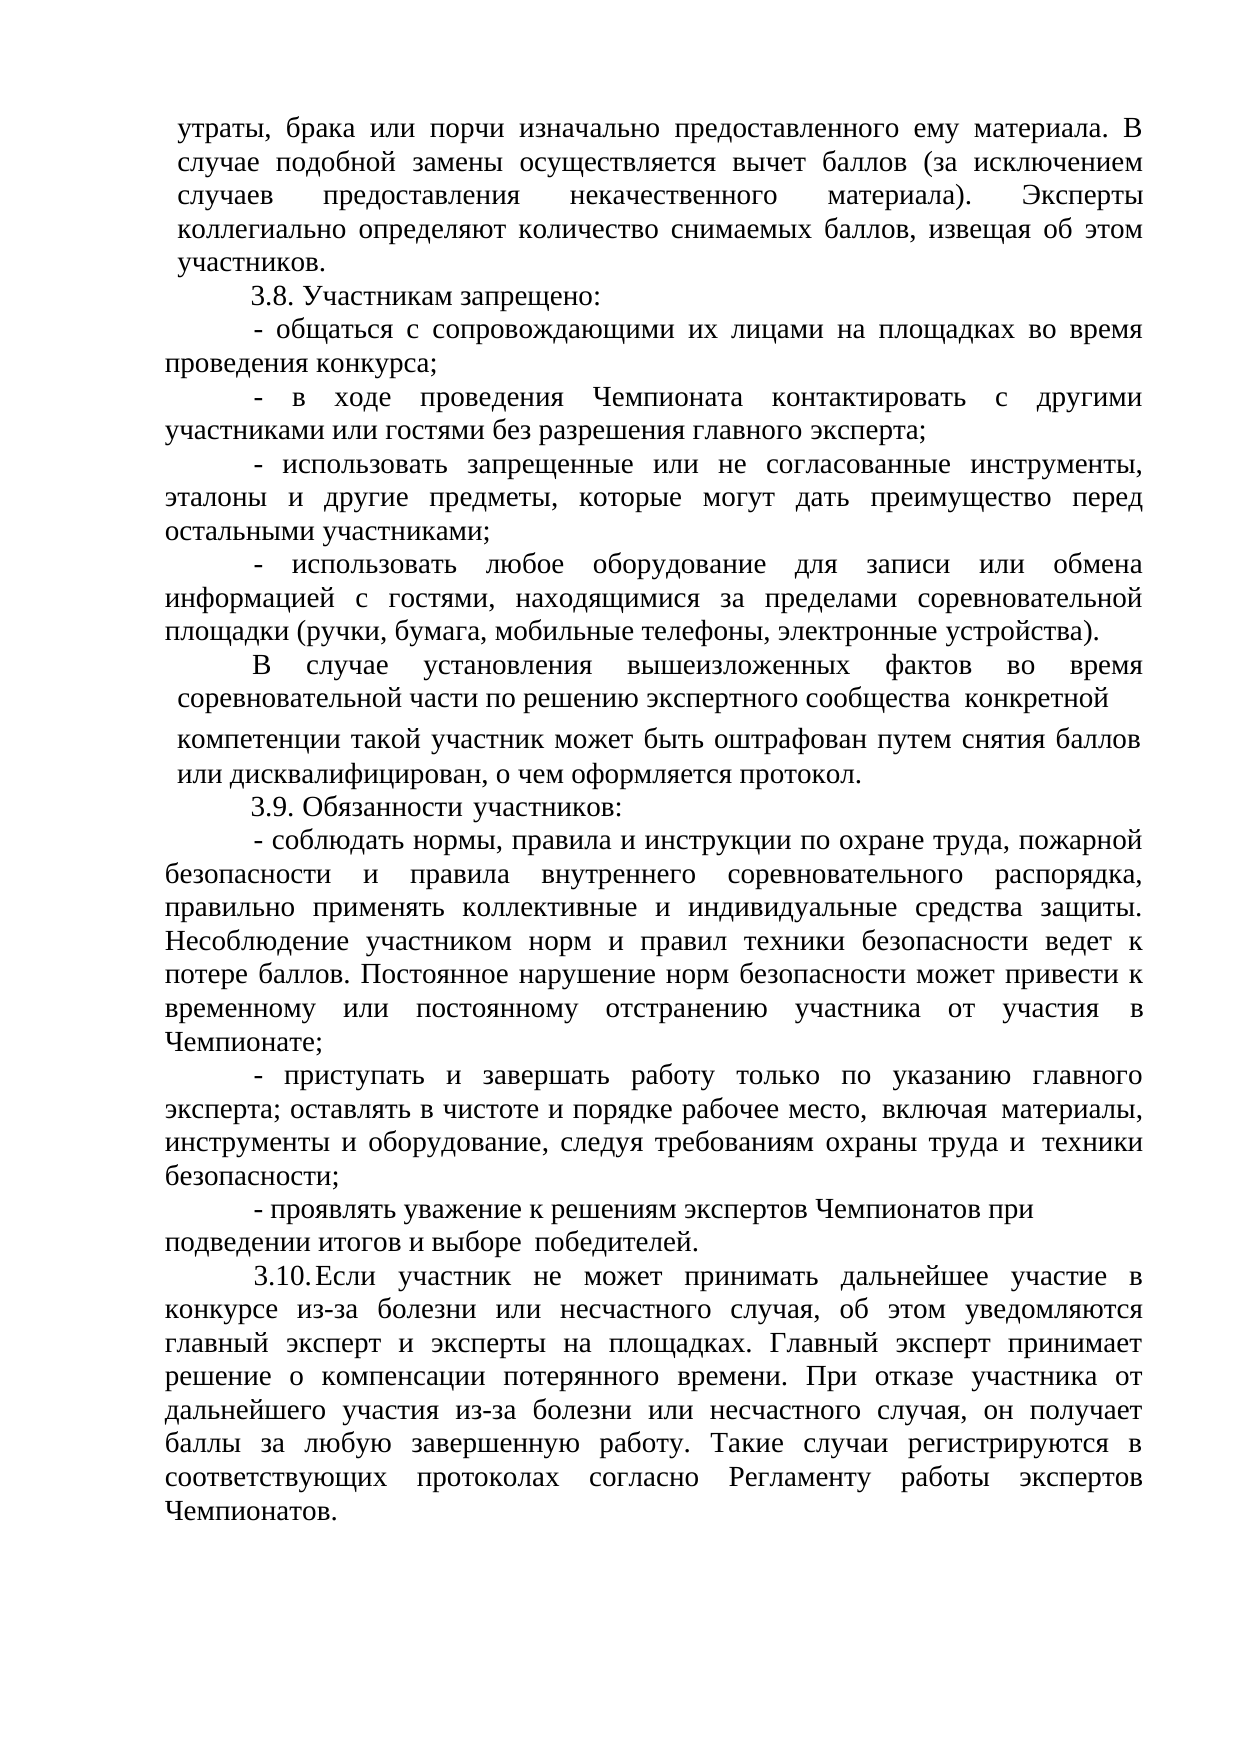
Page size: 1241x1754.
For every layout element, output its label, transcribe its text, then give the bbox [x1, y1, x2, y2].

text компетенции такой участник может быть оштрафован путем снятия баллов или дисквалифицирован, о чем оформляется протокол. [177, 721, 1142, 789]
text - в ходе проведения Чемпионата контактировать с другими участниками или гостями без разрешения главного эксперта; [164, 379, 1144, 446]
text - проявлять уважение к решениям экспертов Чемпионатов при подведении итогов и выборе победителей. [164, 1192, 1169, 1258]
text - общаться с сопровождающими их лицами на площадках во время проведения конкурса; [164, 312, 1143, 379]
text - использовать любое оборудование для записи или обмена информацией с гостями, находящимися за пределами соревновательной площадки (ручки, бумага, мобильные телефоны, электронные устройства). [164, 546, 1143, 647]
text - приступать и завершать работу только по указанию главного эксперта; оставлять в чистоте и порядке рабочее место, включая материалы, инструменты и оборудование, следуя требованиям охраны труда и техники безопасности; [164, 1057, 1143, 1191]
text - использовать запрещенные или не согласованные инструменты, эталоны и другие предметы, которые могут дать преимущество перед остальными участниками; [164, 446, 1144, 546]
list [177, 110, 1144, 278]
list Если участник не может принимать дальнейшее участие в конкурсе из-за болезни или несчастного случая, об этом уведомляются главный эксперт и эксперты на площадках. Главный эксперт принимает решение о компенсации потерянного времени. При отказе участника от дальнейшего участия из-за болезни или несчастного случая, он получает баллы за любую завершенную работу. Такие случаи регистрируются в соответствующих протоколах согласно Регламенту работы экспертов Чемпионатов. [164, 1258, 1143, 1526]
text - соблюдать нормы, правила и инструкции по охране труда, пожарной безопасности и правила внутреннего соревновательного распорядка, правильно применять коллективные и индивидуальные средства защиты. Несоблюдение участником норм и правил техники безопасности ведет к потере баллов. Постоянное нарушение норм безопасности может привести к временному или постоянному отстранению участника от участия в Чемпионате; [164, 822, 1144, 1057]
list Участникам запрещено: [250, 278, 1169, 312]
list Обязанности участников: [250, 790, 1169, 822]
text В случае установления вышеизложенных фактов во время соревновательной части по решению экспертного сообщества конкретной [177, 647, 1144, 714]
